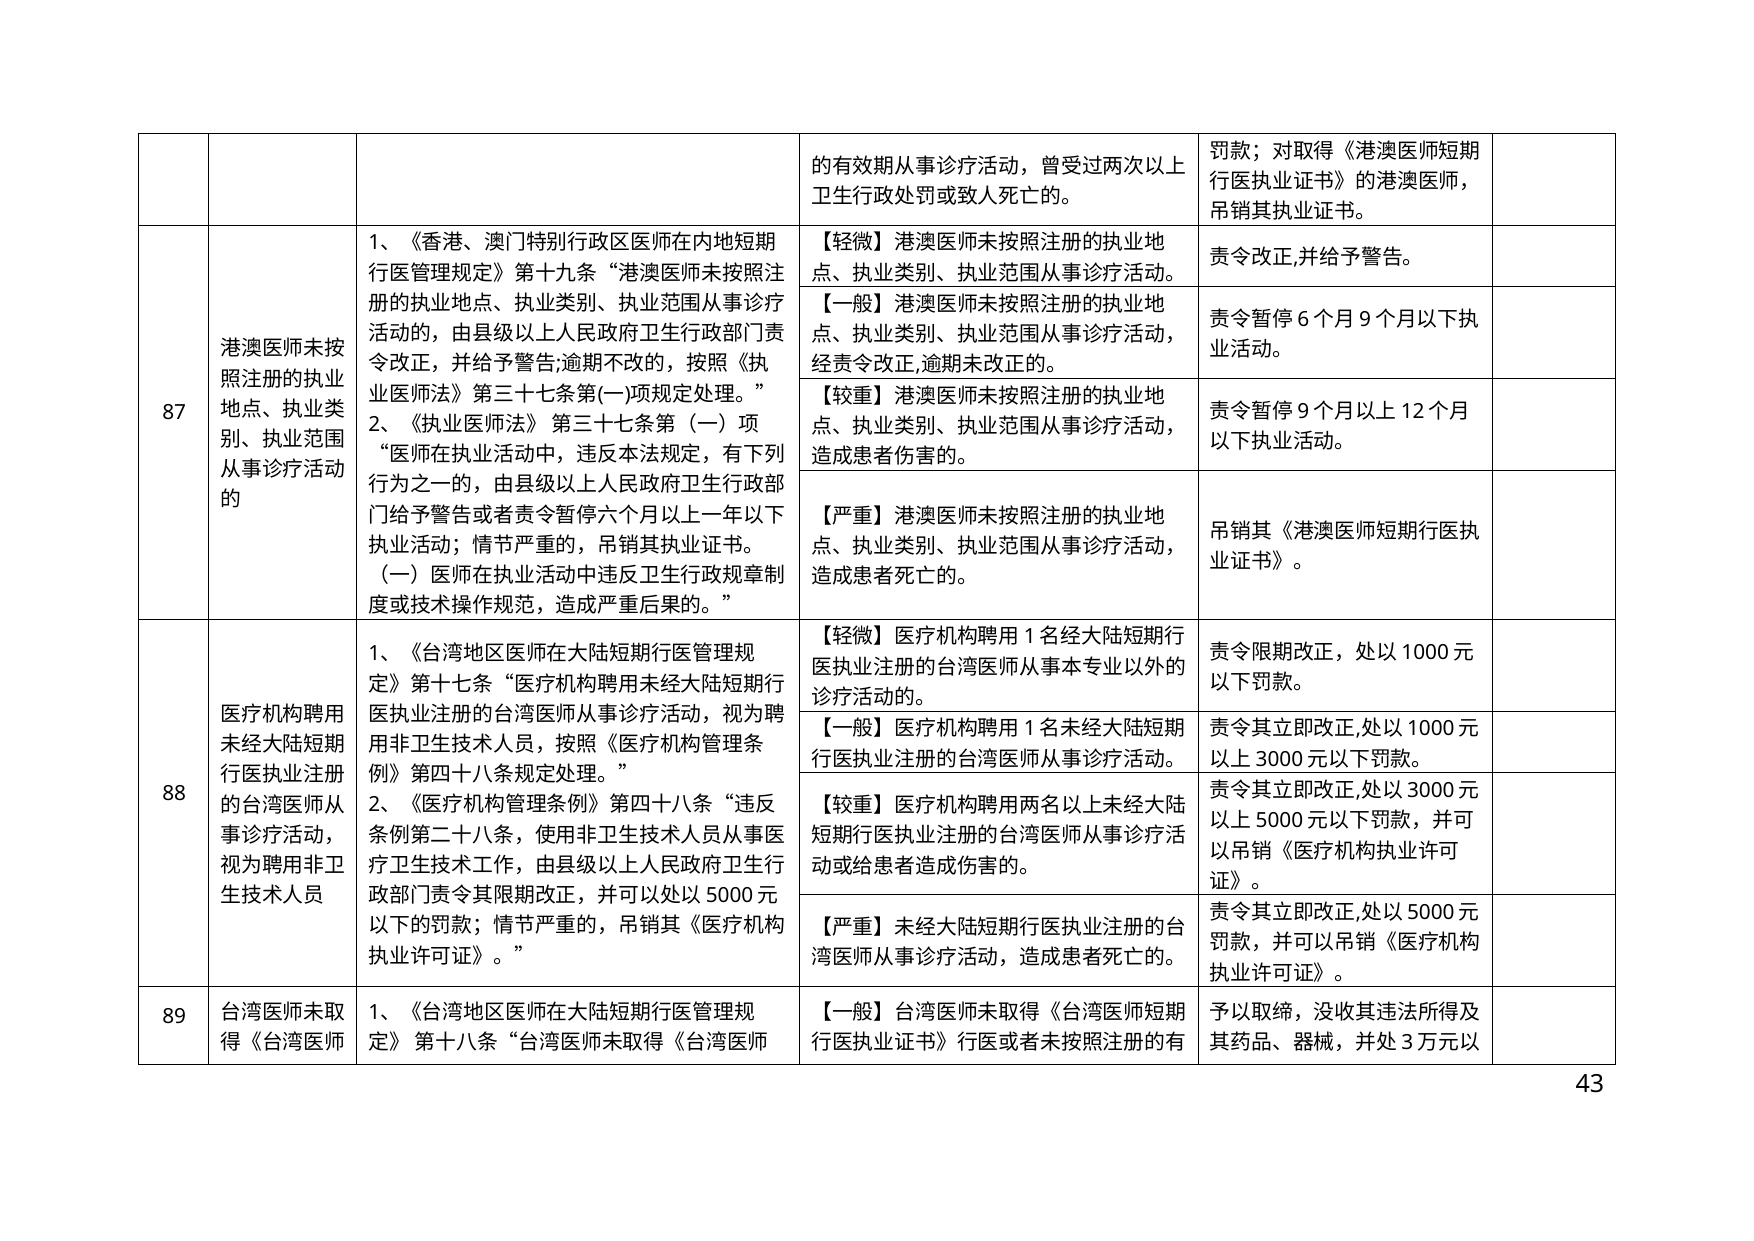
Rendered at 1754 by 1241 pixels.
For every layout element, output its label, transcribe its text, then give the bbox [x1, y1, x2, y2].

table_cell [1493, 226, 1615, 286]
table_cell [800, 134, 1198, 224]
table_cell [1493, 379, 1615, 469]
table_cell 责令改正,并给予警告。 [1199, 226, 1492, 286]
table_cell 【较重】港澳医师未按照注册的执业地点、执业类别、执业范围从事诊疗活动，造成患者伤害的。 [800, 379, 1198, 469]
table_cell 医疗机构聘用未经大陆短期行医执业注册的台湾医师从事诊疗活动，视为聘用非卫生技术人员 [209, 620, 356, 986]
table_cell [800, 987, 1198, 1064]
table_cell [1493, 287, 1615, 378]
table_cell 港澳医师未按照注册的执业地点、执业类别、执业范围从事诊疗活动的 [209, 226, 356, 619]
table_cell 89 [139, 987, 208, 1064]
table_cell 吊销其《港澳医师短期行医执业证书》。 [1199, 471, 1492, 619]
table_cell 87 [139, 226, 208, 619]
table_cell [1493, 895, 1615, 986]
table_cell [1493, 773, 1615, 894]
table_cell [1199, 987, 1492, 1064]
table_cell 【较重】医疗机构聘用两名以上未经大陆短期行医执业注册的台湾医师从事诊疗活动或给患者造成伤害的。 [800, 773, 1198, 894]
table_cell 【轻微】医疗机构聘用1名经大陆短期行医执业注册的台湾医师从事本专业以外的诊疗活动的。 [800, 620, 1198, 711]
table_cell 88 [139, 620, 208, 986]
table_cell [1493, 471, 1615, 619]
table_cell [1493, 620, 1615, 711]
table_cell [1199, 134, 1492, 224]
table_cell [209, 987, 356, 1064]
table_cell 【一般】医疗机构聘用1名未经大陆短期行医执业注册的台湾医师从事诊疗活动。 [800, 712, 1198, 772]
table_cell 【轻微】港澳医师未按照注册的执业地点、执业类别、执业范围从事诊疗活动。 [800, 226, 1198, 286]
table_cell 责令其立即改正,处以3000元以上5000元以下罚款，并可以吊销《医疗机构执业许可证》。 [1199, 773, 1492, 894]
table_cell 责令其立即改正,处以1000元以上3000元以下罚款。 [1199, 712, 1492, 772]
table_cell [1493, 134, 1615, 224]
table_cell 【一般】港澳医师未按照注册的执业地点、执业类别、执业范围从事诊疗活动，经责令改正,逾期未改正的。 [800, 287, 1198, 378]
table_cell 责令暂停6个月9个月以下执业活动。 [1199, 287, 1492, 378]
table_cell 1、《台湾地区医师在大陆短期行医管理规定》第十七条“医疗机构聘用未经大陆短期行医执业注册的台湾医师从事诊疗活动，视为聘用非卫生技术人员，按照《医疗机构管理条例》第四十八条规定处理。” 2、《医疗机构管理条例》第四十八条“违反条例第二十八条，使用非卫生技术人员从事医疗卫生技术工作，由县级以上人民政府卫生行政部门责令其限期改正，并可以处以5000元以下的罚款；情节严重的，吊销其《医疗机构执业许可证》。” [357, 620, 799, 986]
table_cell [1493, 712, 1615, 772]
table_cell 【严重】未经大陆短期行医执业注册的台湾医师从事诊疗活动，造成患者死亡的。 [800, 895, 1198, 986]
table_cell 责令限期改正，处以1000元以下罚款。 [1199, 620, 1492, 711]
table_cell 责令暂停9个月以上12个月以下执业活动。 [1199, 379, 1492, 469]
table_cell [357, 987, 799, 1064]
table_cell 【严重】港澳医师未按照注册的执业地点、执业类别、执业范围从事诊疗活动，造成患者死亡的。 [800, 471, 1198, 619]
table_cell 1、《香港、澳门特别行政区医师在内地短期行医管理规定》第十九条“港澳医师未按照注册的执业地点、执业类别、执业范围从事诊疗活动的，由县级以上人民政府卫生行政部门责令改正，并给予警告;逾期不改的，按照《执业医师法》第三十七条第(一)项规定处理。” 2、《执业医师法》 第三十七条第（一）项“医师在执业活动中，违反本法规定，有下列行为之一的，由县级以上人民政府卫生行政部门给予警告或者责令暂停六个月以上一年以下执业活动；情节严重的，吊销其执业证书。（一）医师在执业活动中违反卫生行政规章制度或技术操作规范，造成严重后果的。” [357, 226, 799, 619]
table_cell [1493, 987, 1615, 1064]
table_cell 责令其立即改正,处以5000元罚款，并可以吊销《医疗机构执业许可证》。 [1199, 895, 1492, 986]
